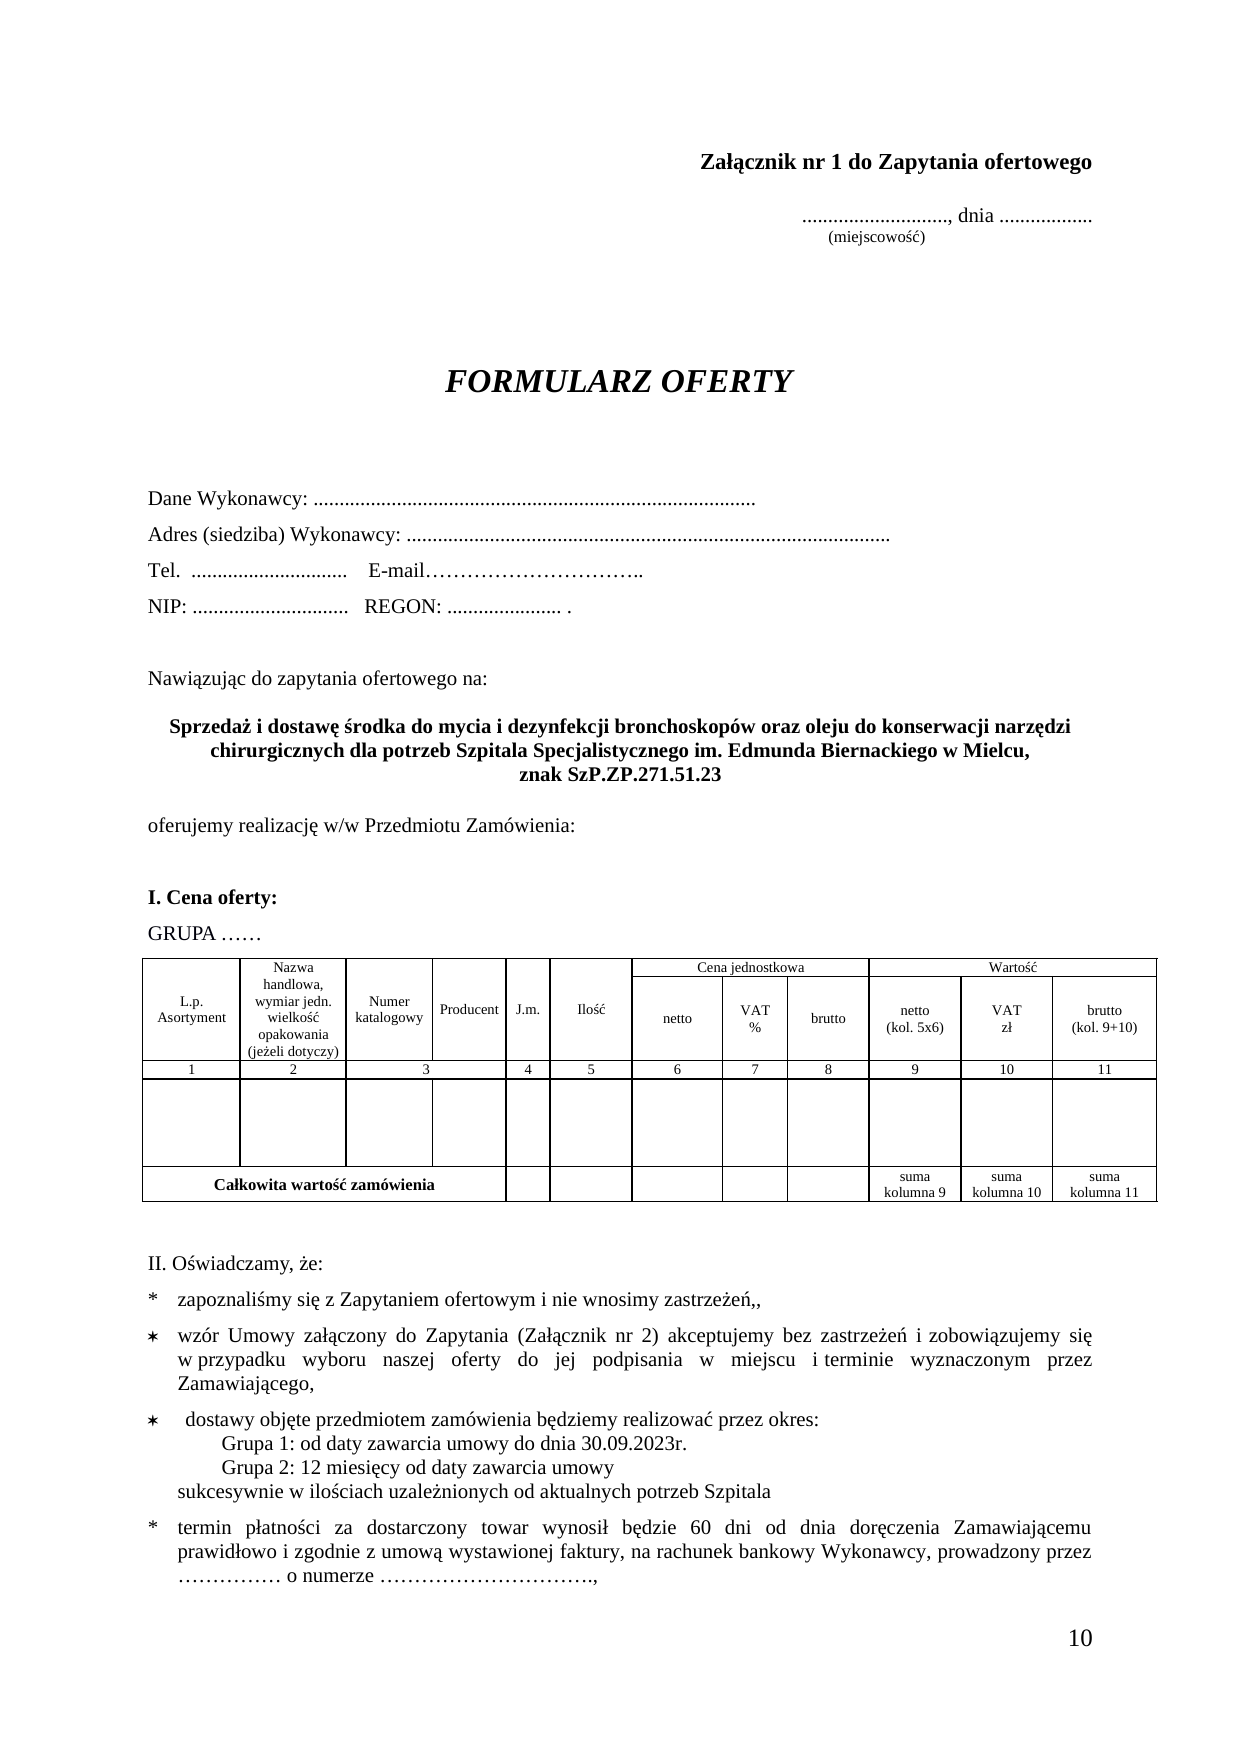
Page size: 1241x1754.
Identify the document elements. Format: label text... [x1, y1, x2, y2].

table_cell [1053, 1080, 1156, 1166]
table_cell [507, 1167, 549, 1201]
text GRUPA …… [148, 921, 1092, 945]
text Adres (siedziba) Wykonawcy: ............................................................................................. [148, 522, 1092, 546]
table_cell 8 [788, 1061, 868, 1078]
table_cell [433, 1080, 505, 1166]
table_cell netto (kol. 5x6) [870, 977, 960, 1059]
text FORMULARZ OFERTY [148, 361, 1092, 399]
table_cell [633, 1167, 722, 1201]
table_header J.m. [507, 959, 549, 1059]
table_cell [870, 1080, 960, 1166]
table_cell brutto [788, 977, 868, 1059]
table_cell 7 [723, 1061, 787, 1078]
text ............................, dnia .................. [148, 203, 1092, 227]
text NIP: .............................. REGON: ...................... . [148, 594, 1092, 618]
text oferujemy realizację w/w Przedmiotu Zamówienia: [148, 813, 1092, 837]
list zapoznaliśmy się z Zapytaniem ofertowym i nie wnosimy zastrzeżeń,, [148, 1287, 1092, 1311]
text (miejscowość) [738, 227, 1092, 246]
text Sprzedaż i dostawę środka do mycia i dezynfekcji bronchoskopów oraz oleju do konserwacji narzędzi chirurgicznych dla potrzeb Szpitala Specjalistycznego im. Edmunda Biernackiego w Mielcu, znak SzP.ZP.271.51.23 [148, 714, 1092, 786]
table_cell [507, 1080, 549, 1166]
table_cell 10 [962, 1061, 1052, 1078]
table_cell suma kolumna 10 [962, 1167, 1052, 1201]
text I. Cena oferty: [148, 885, 1092, 909]
table_header Producent [433, 959, 505, 1059]
table_cell [723, 1167, 787, 1201]
table_cell [723, 1080, 787, 1166]
table_header Wartość [870, 959, 1156, 976]
table_cell suma kolumna 11 [1053, 1167, 1156, 1201]
table_header Ilość [551, 959, 631, 1059]
table_cell Całkowita wartość zamówienia [143, 1167, 505, 1201]
text Tel. .............................. E-mail………………………….. [148, 558, 1092, 582]
list termin płatności za dostarczony towar wynosił będzie 60 dni od dnia doręczenia Zamawiającemu prawidłowo i zgodnie z umową wystawionej faktury, na rachunek bankowy Wykonawcy, prowadzony przez …………… o numerze …………………………., [148, 1515, 1092, 1587]
table_cell [143, 1080, 239, 1166]
table_cell 9 [870, 1061, 960, 1078]
text II. Oświadczamy, że: [148, 1251, 1092, 1274]
list wzór Umowy załączony do Zapytania (Załącznik nr 2) akceptujemy bez zastrzeżeń i zobowiązujemy się w przypadku wyboru naszej oferty do jej podpisania w miejscu i terminie wyznaczonym przez Zamawiającego, [148, 1323, 1092, 1395]
table_cell [962, 1080, 1052, 1166]
table_cell [241, 1080, 345, 1166]
table_cell [347, 1080, 432, 1166]
table_cell [633, 1080, 722, 1166]
table_header Nazwa handlowa, wymiar jedn. wielkość opakowania (jeżeli dotyczy) [241, 959, 345, 1059]
table_cell 1 [143, 1061, 239, 1078]
table_cell 4 [507, 1061, 549, 1078]
text Załącznik nr 1 do Zapytania ofertowego [148, 148, 1092, 174]
text sukcesywnie w ilościach uzależnionych od aktualnych potrzeb Szpitala [177, 1479, 1092, 1503]
table_header Numer katalogowy [347, 959, 432, 1059]
table_header Cena jednostkowa [633, 959, 868, 976]
table_cell VAT zł [962, 977, 1052, 1059]
table_cell [788, 1167, 868, 1201]
table_cell 11 [1053, 1061, 1156, 1078]
table_cell [551, 1080, 631, 1166]
table_cell 6 [633, 1061, 722, 1078]
table_cell 3 [347, 1061, 505, 1078]
text Grupa 1: od daty zawarcia umowy do dnia 30.09.2023r. [221, 1431, 1092, 1455]
table_cell [551, 1167, 631, 1201]
table_cell netto [633, 977, 722, 1059]
list dostawy objęte przedmiotem zamówienia będziemy realizować przez okres: [148, 1407, 1092, 1431]
table_header L.p. Asortyment [143, 959, 239, 1059]
text Grupa 2: 12 miesięcy od daty zawarcia umowy [221, 1455, 1092, 1479]
table_cell 5 [551, 1061, 631, 1078]
table_cell brutto (kol. 9+10) [1053, 977, 1156, 1059]
table_cell [788, 1080, 868, 1166]
text Dane Wykonawcy: ..................................................................................... [148, 486, 1092, 510]
table_cell 2 [241, 1061, 345, 1078]
table_cell suma kolumna 9 [870, 1167, 960, 1201]
text Nawiązując do zapytania ofertowego na: [148, 666, 1092, 690]
table_cell VAT % [723, 977, 787, 1059]
